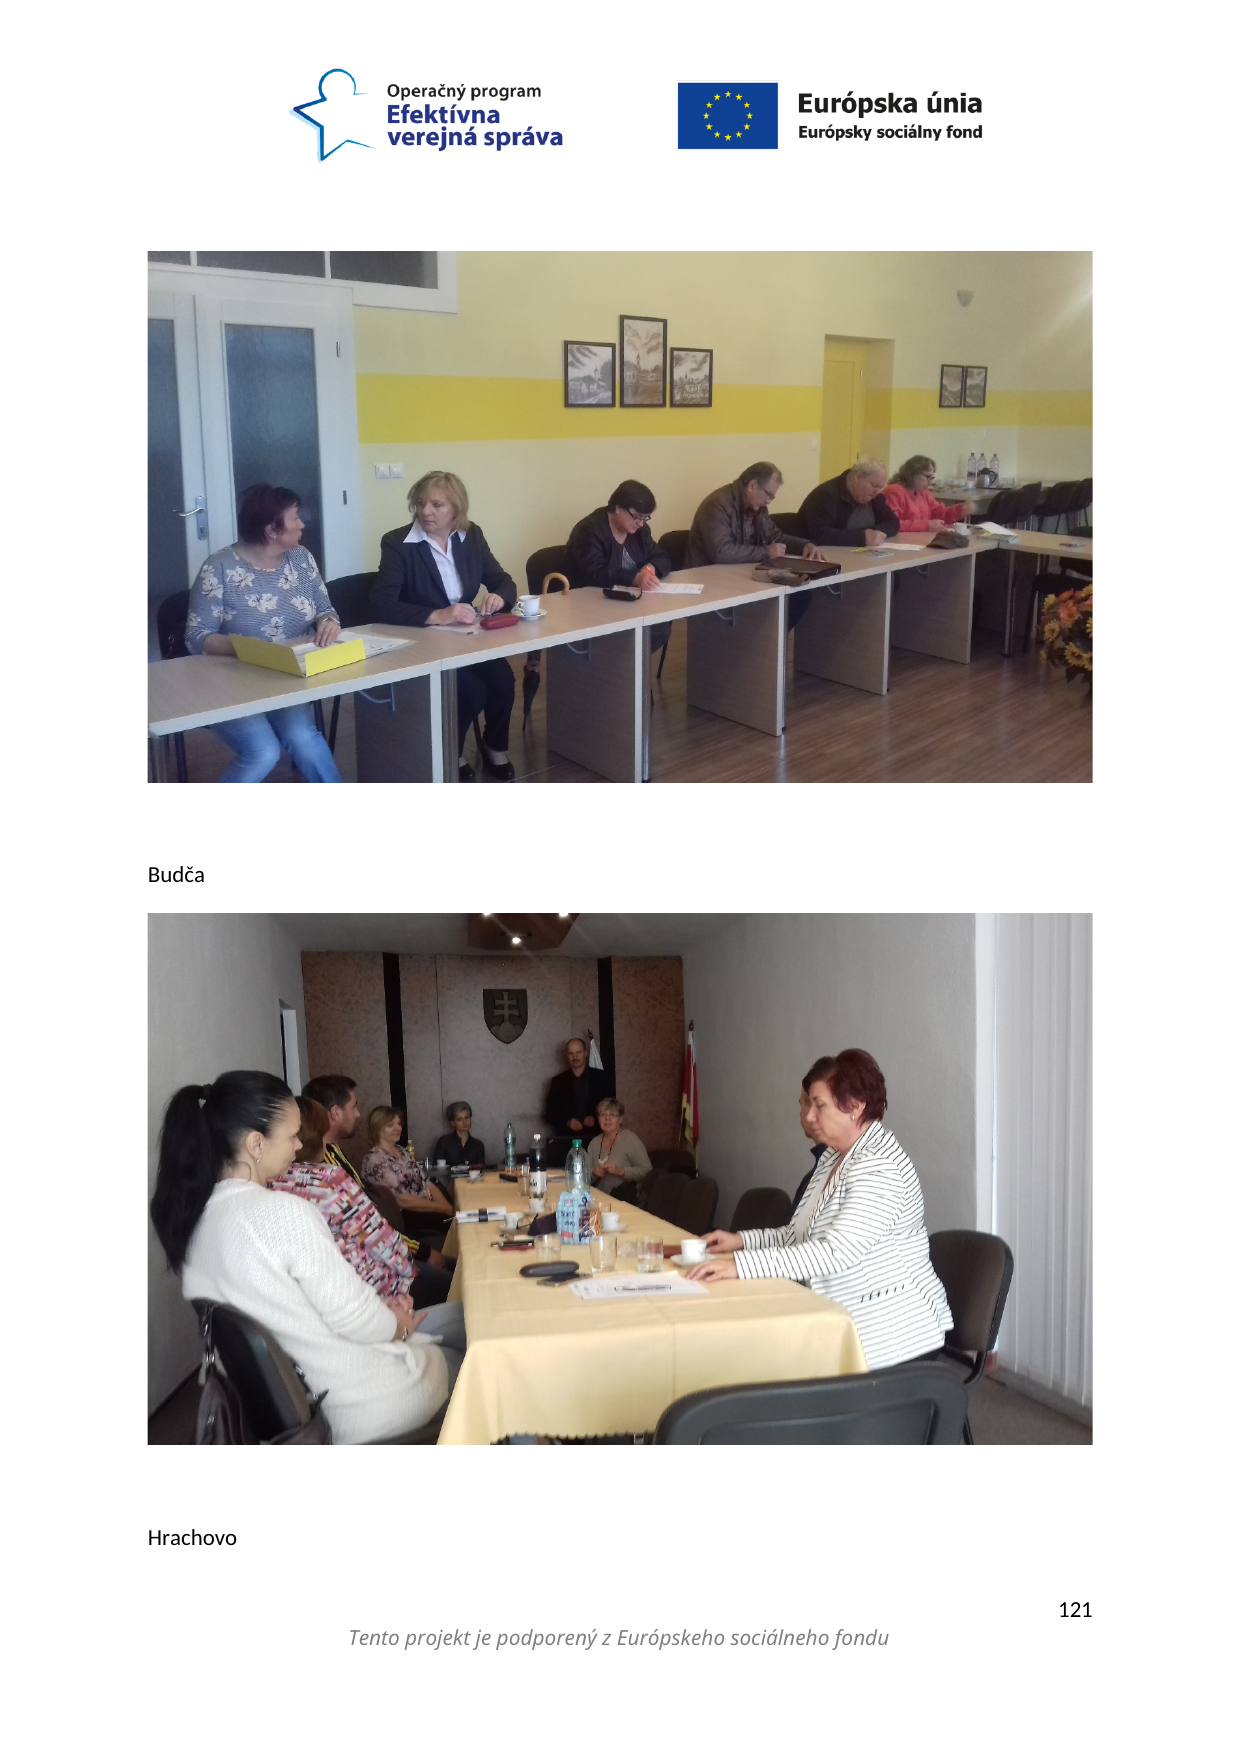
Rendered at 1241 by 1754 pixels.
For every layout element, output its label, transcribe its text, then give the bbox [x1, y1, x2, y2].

text Budča [148, 861, 1093, 888]
picture [264, 61, 1008, 185]
text Hrachovo [148, 1523, 1093, 1551]
picture [147, 251, 1093, 783]
picture [147, 913, 1093, 1445]
